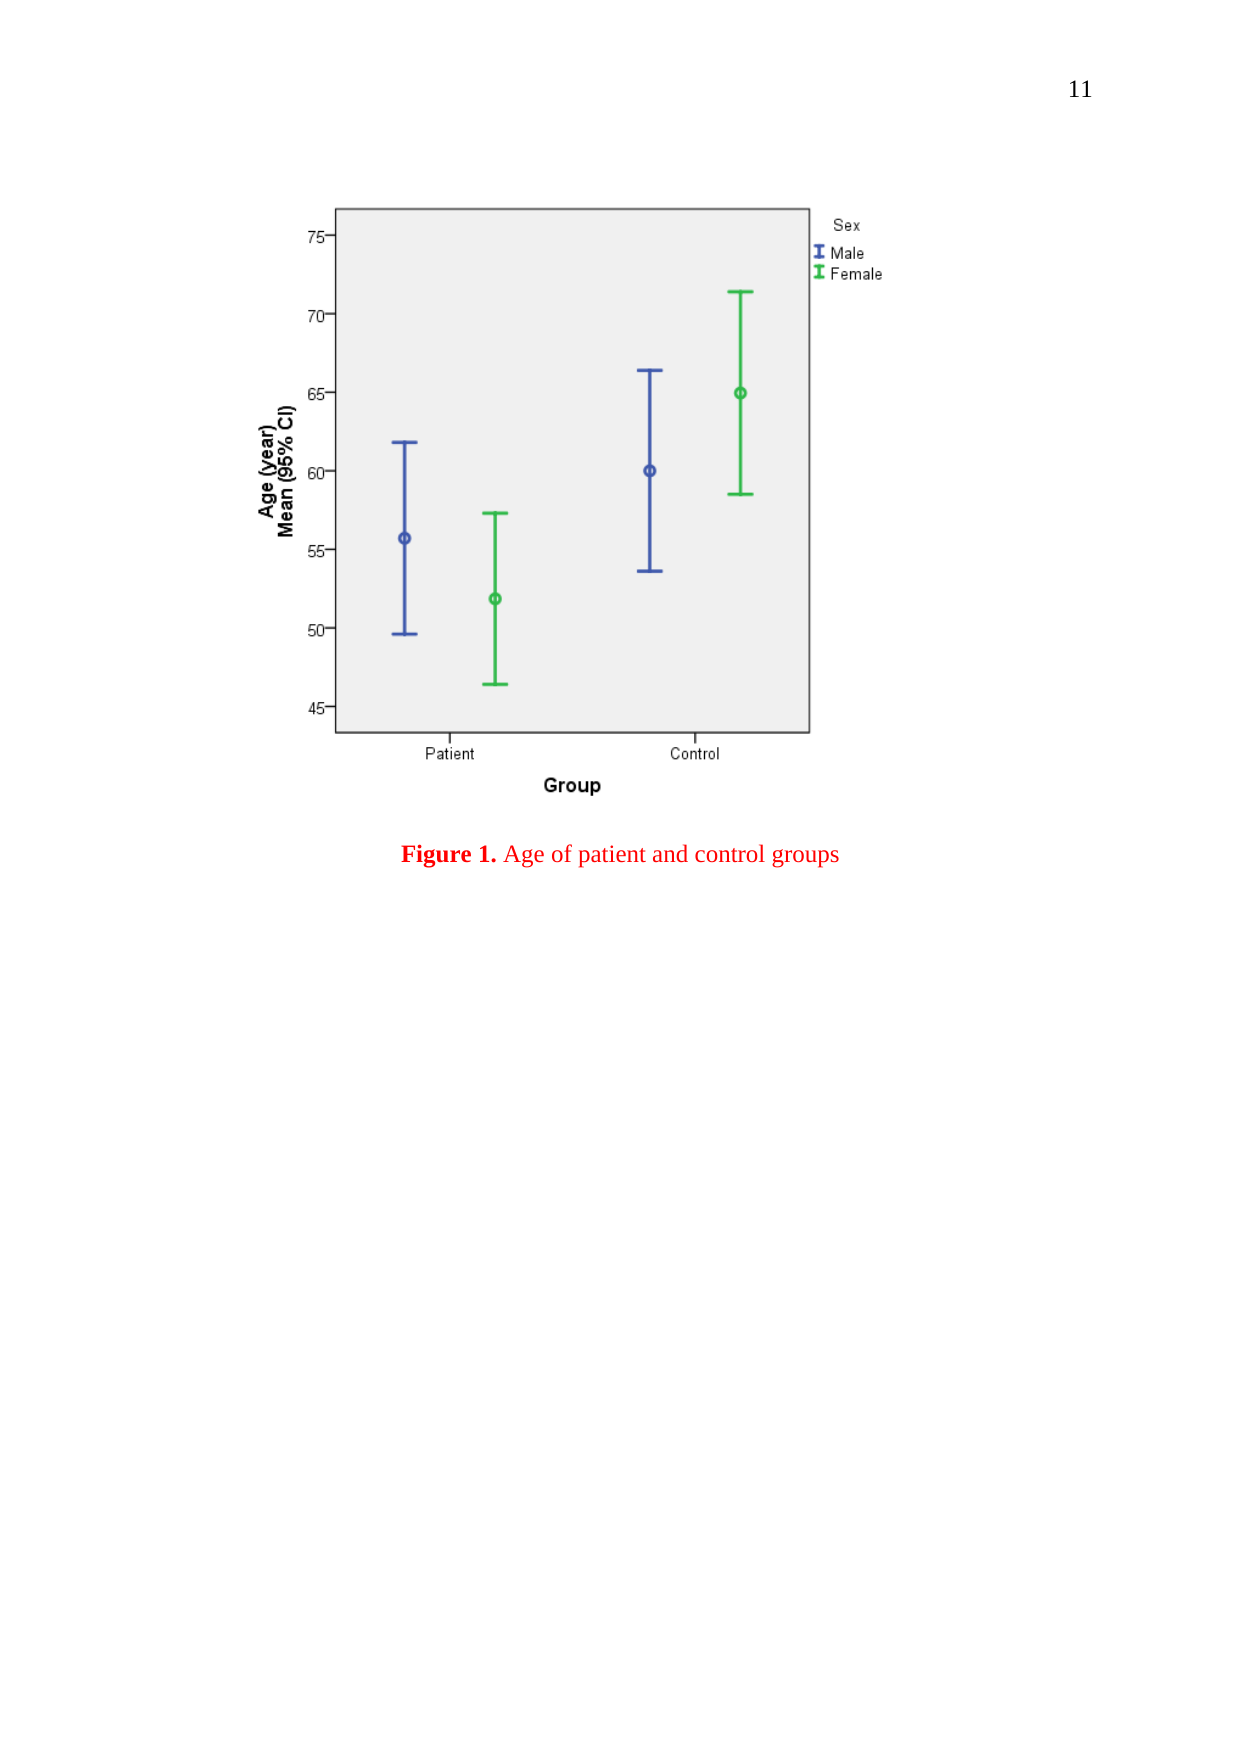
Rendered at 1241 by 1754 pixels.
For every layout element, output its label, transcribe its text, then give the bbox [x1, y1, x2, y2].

text Figure 1. Age of patient and control groups [148, 839, 1093, 868]
picture [239, 203, 1001, 813]
